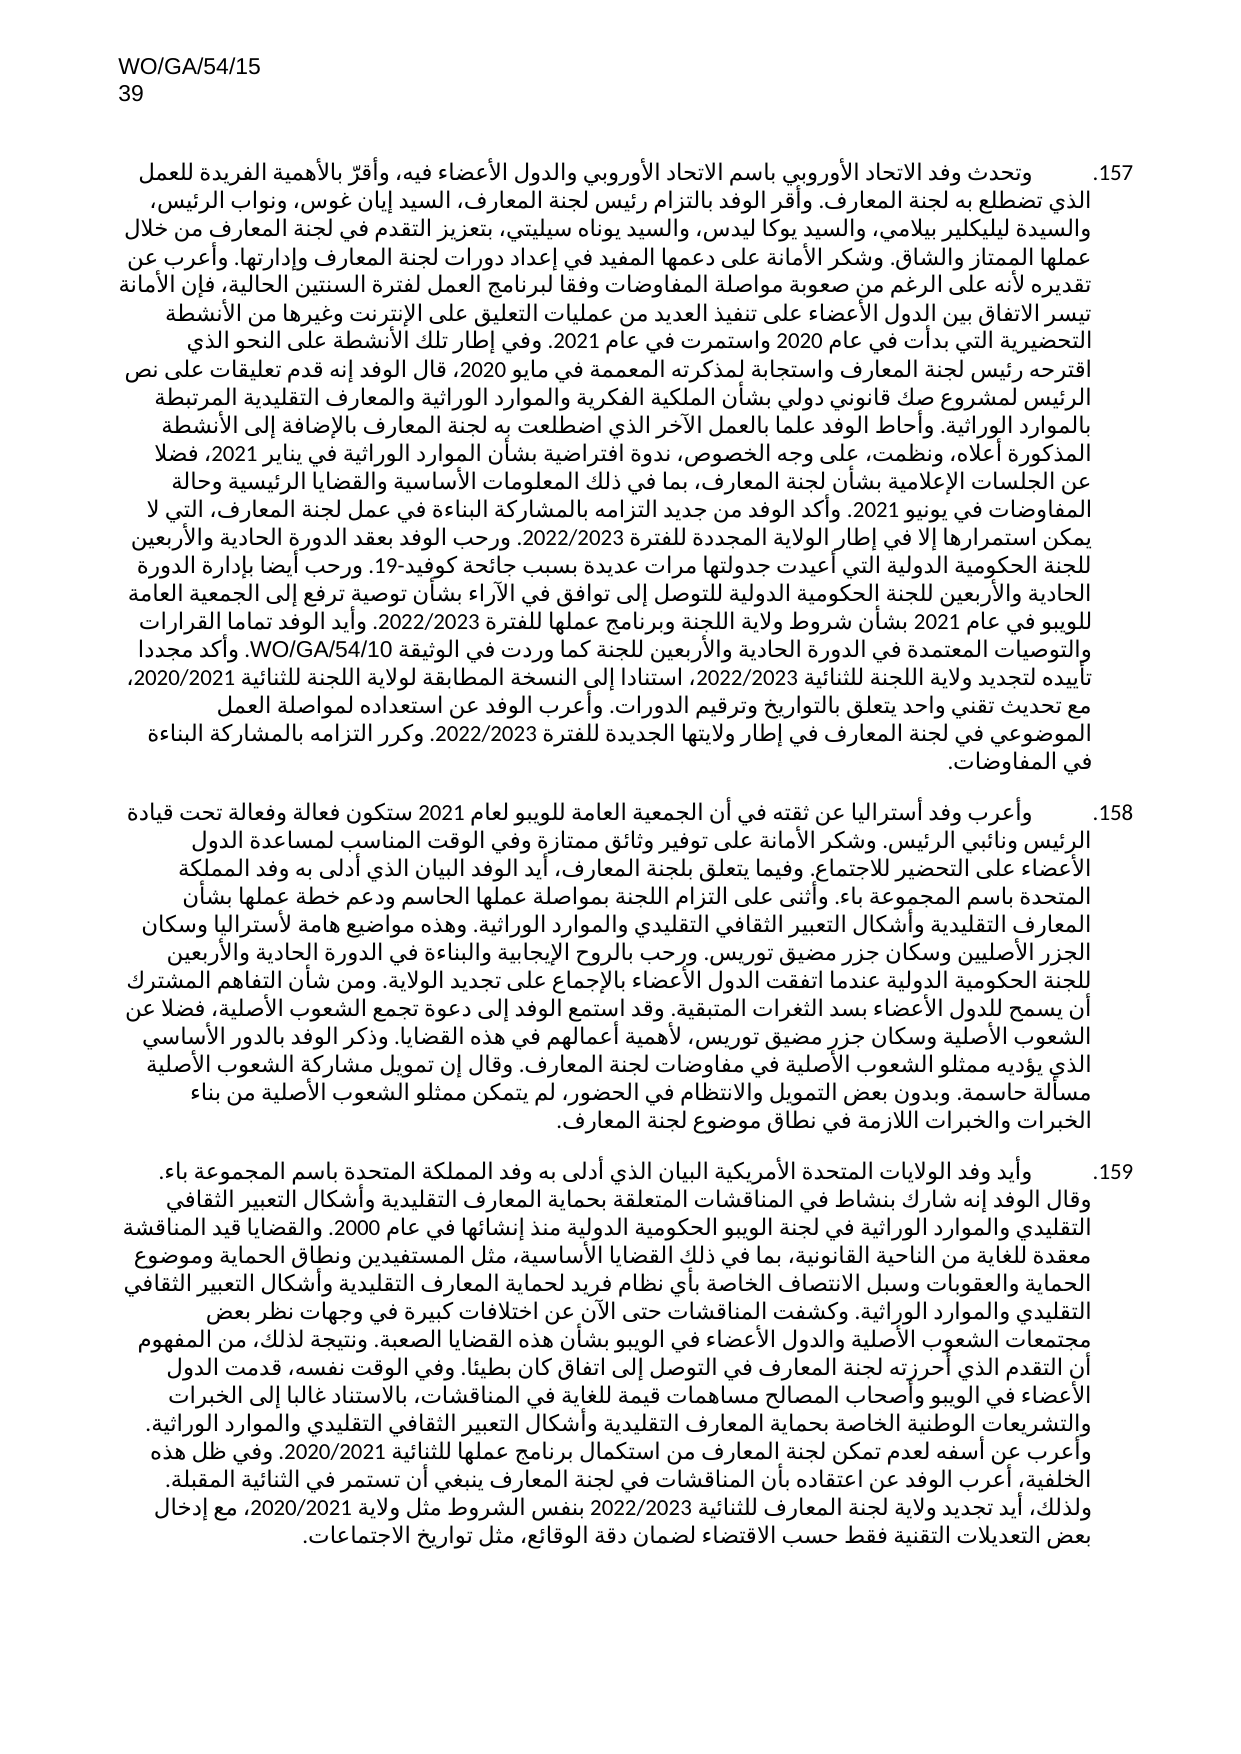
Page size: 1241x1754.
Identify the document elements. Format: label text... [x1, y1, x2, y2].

text وتحدث وفد الاتحاد الأوروبي باسم الاتحاد الأوروبي والدول الأعضاء فيه، وأقرّ بالأهمية الفريدة للعمل الذي تضطلع به لجنة المعارف. وأقر الوفد بالتزام رئيس لجنة المعارف، السيد إيان غوس، ونواب الرئيس، والسيدة ليليكلير بيلامي، والسيد يوكا ليدس، والسيد يوناه سيليتي، بتعزيز التقدم في لجنة المعارف من خلال عملها الممتاز والشاق. وشكر الأمانة على دعمها المفيد في إعداد دورات لجنة المعارف وإدارتها. وأعرب عن تقديره لأنه على الرغم من صعوبة مواصلة المفاوضات وفقا لبرنامج العمل لفترة السنتين الحالية، فإن الأمانة تيسر الاتفاق بين الدول الأعضاء على تنفيذ العديد من عمليات التعليق على الإنترنت وغيرها من الأنشطة التحضيرية التي بدأت في عام 2020 واستمرت في عام 2021. وفي إطار تلك الأنشطة على النحو الذي اقترحه رئيس لجنة المعارف واستجابة لمذكرته المعممة في مايو 2020، قال الوفد إنه قدم تعليقات على نص الرئيس لمشروع صك قانوني دولي بشأن الملكية الفكرية والموارد الوراثية والمعارف التقليدية المرتبطة بالموارد الوراثية. وأحاط الوفد علما بالعمل الآخر الذي اضطلعت به لجنة المعارف بالإضافة إلى الأنشطة المذكورة أعلاه، ونظمت، على وجه الخصوص، ندوة افتراضية بشأن الموارد الوراثية في يناير 2021، فضلا عن الجلسات الإعلامية بشأن لجنة المعارف، بما في ذلك المعلومات الأساسية والقضايا الرئيسية وحالة المفاوضات في يونيو 2021. وأكد الوفد من جديد التزامه بالمشاركة البناءة في عمل لجنة المعارف، التي لا يمكن استمرارها إلا في إطار الولاية المجددة للفترة 2022/2023. ورحب الوفد بعقد الدورة الحادية والأربعين للجنة الحكومية الدولية التي أعيدت جدولتها مرات عديدة بسبب جائحة كوفيد-19. ورحب أيضا بإدارة الدورة الحادية والأربعين للجنة الحكومية الدولية للتوصل إلى توافق في الآراء بشأن توصية ترفع إلى الجمعية العامة للويبو في عام 2021 بشأن شروط ولاية اللجنة وبرنامج عملها للفترة 2022/2023. وأيد الوفد تماما القرارات والتوصيات المعتمدة في الدورة الحادية والأربعين للجنة كما وردت في الوثيقة WO/GA/54/10. وأكد مجددا تأييده لتجديد ولاية اللجنة للثنائية 2022/2023، استنادا إلى النسخة المطابقة لولاية اللجنة للثنائية 2020/2021، مع تحديث تقني واحد يتعلق بالتواريخ وترقيم الدورات. وأعرب الوفد عن استعداده لمواصلة العمل الموضوعي في لجنة المعارف في إطار ولايتها الجديدة للفترة 2022/2023. وكرر التزامه بالمشاركة البناءة في المفاوضات. [118, 158, 1092, 775]
text وأعرب وفد أستراليا عن ثقته في أن الجمعية العامة للويبو لعام 2021 ستكون فعالة وفعالة تحت قيادة الرئيس ونائبي الرئيس. وشكر الأمانة على توفير وثائق ممتازة وفي الوقت المناسب لمساعدة الدول الأعضاء على التحضير للاجتماع. وفيما يتعلق بلجنة المعارف، أيد الوفد البيان الذي أدلى به وفد المملكة المتحدة باسم المجموعة باء. وأثنى على التزام اللجنة بمواصلة عملها الحاسم ودعم خطة عملها بشأن المعارف التقليدية وأشكال التعبير الثقافي التقليدي والموارد الوراثية. وهذه مواضيع هامة لأستراليا وسكان الجزر الأصليين وسكان جزر مضيق توريس. ورحب بالروح الإيجابية والبناءة في الدورة الحادية والأربعين للجنة الحكومية الدولية عندما اتفقت الدول الأعضاء بالإجماع على تجديد الولاية. ومن شأن التفاهم المشترك أن يسمح للدول الأعضاء بسد الثغرات المتبقية. وقد استمع الوفد إلى دعوة تجمع الشعوب الأصلية، فضلا عن الشعوب الأصلية وسكان جزر مضيق توريس، لأهمية أعمالهم في هذه القضايا. وذكر الوفد بالدور الأساسي الذي يؤديه ممثلو الشعوب الأصلية في مفاوضات لجنة المعارف. وقال إن تمويل مشاركة الشعوب الأصلية مسألة حاسمة. وبدون بعض التمويل والانتظام في الحضور، لم يتمكن ممثلو الشعوب الأصلية من بناء الخبرات والخبرات اللازمة في نطاق موضوع لجنة المعارف. [118, 798, 1092, 1134]
text وأيد وفد الولايات المتحدة الأمريكية البيان الذي أدلى به وفد المملكة المتحدة باسم المجموعة باء. وقال الوفد إنه شارك بنشاط في المناقشات المتعلقة بحماية المعارف التقليدية وأشكال التعبير الثقافي التقليدي والموارد الوراثية في لجنة الويبو الحكومية الدولية منذ إنشائها في عام 2000. والقضايا قيد المناقشة معقدة للغاية من الناحية القانونية، بما في ذلك القضايا الأساسية، مثل المستفيدين ونطاق الحماية وموضوع الحماية والعقوبات وسبل الانتصاف الخاصة بأي نظام فريد لحماية المعارف التقليدية وأشكال التعبير الثقافي التقليدي والموارد الوراثية. وكشفت المناقشات حتى الآن عن اختلافات كبيرة في وجهات نظر بعض مجتمعات الشعوب الأصلية والدول الأعضاء في الويبو بشأن هذه القضايا الصعبة. ونتيجة لذلك، من المفهوم أن التقدم الذي أحرزته لجنة المعارف في التوصل إلى اتفاق كان بطيئا. وفي الوقت نفسه، قدمت الدول الأعضاء في الويبو وأصحاب المصالح مساهمات قيمة للغاية في المناقشات، بالاستناد غالبا إلى الخبرات والتشريعات الوطنية الخاصة بحماية المعارف التقليدية وأشكال التعبير الثقافي التقليدي والموارد الوراثية. وأعرب عن أسفه لعدم تمكن لجنة المعارف من استكمال برنامج عملها للثنائية 2020/2021. وفي ظل هذه الخلفية، أعرب الوفد عن اعتقاده بأن المناقشات في لجنة المعارف ينبغي أن تستمر في الثنائية المقبلة. ولذلك، أيد تجديد ولاية لجنة المعارف للثنائية 2022/2023 بنفس الشروط مثل ولاية 2020/2021، مع إدخال بعض التعديلات التقنية فقط حسب الاقتضاء لضمان دقة الوقائع، مثل تواريخ الاجتماعات. [118, 1157, 1092, 1549]
